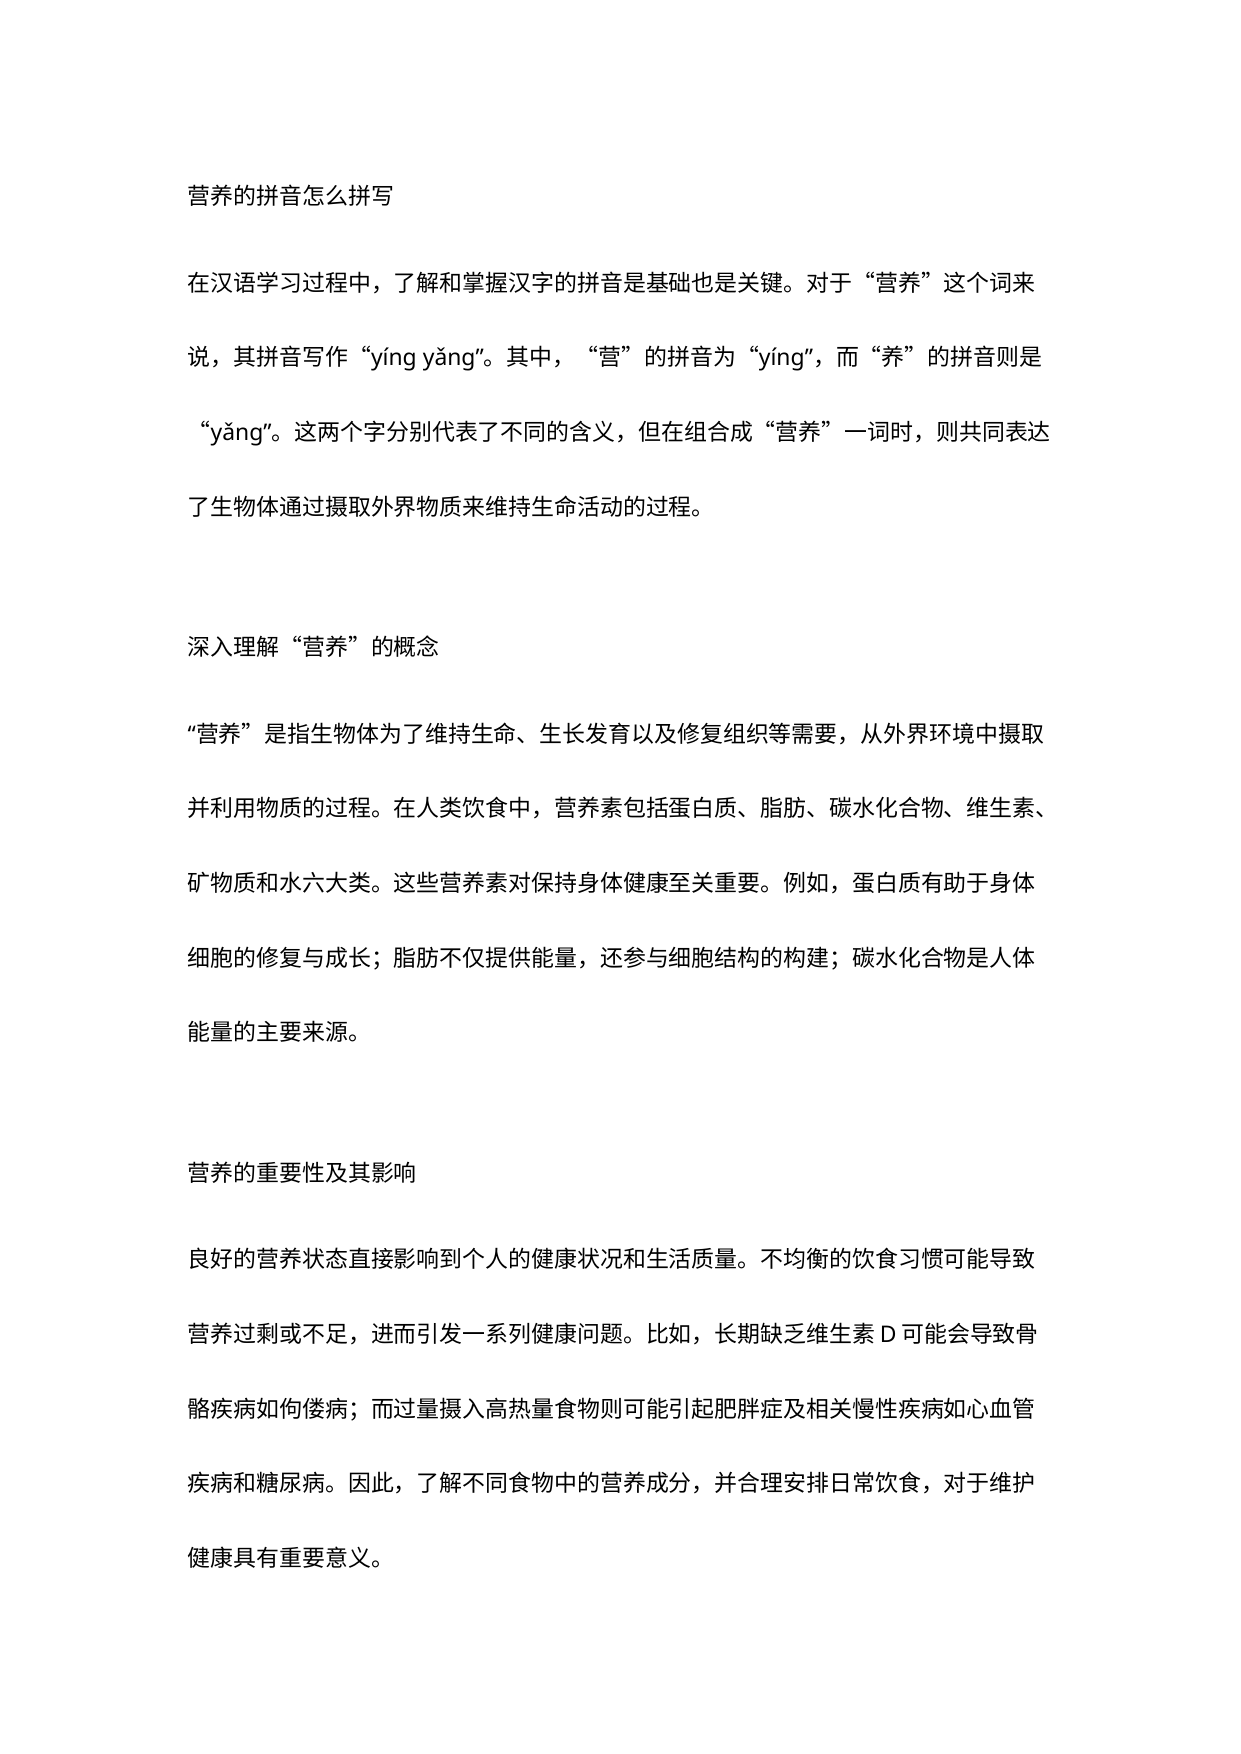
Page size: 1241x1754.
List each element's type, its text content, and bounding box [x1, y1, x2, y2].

text 深入理解“营养”的概念 [187, 613, 1053, 678]
text “营养”是指生物体为了维持生命、生长发育以及修复组织等需要，从外界环境中摄取并利用物质的过程。在人类饮食中，营养素包括蛋白质、脂肪、碳水化合物、维生素、矿物质和水六大类。这些营养素对保持身体健康至关重要。例如，蛋白质有助于身体细胞的修复与成长；脂肪不仅提供能量，还参与细胞结构的构建；碳水化合物是人体能量的主要来源。 [187, 699, 1053, 1063]
text 营养的拼音怎么拼写 [187, 162, 1053, 227]
text 在汉语学习过程中，了解和掌握汉字的拼音是基础也是关键。对于“营养”这个词来说，其拼音写作“yíng yǎng”。其中，“营”的拼音为“yíng”，而“养”的拼音则是“yǎng”。这两个字分别代表了不同的含义，但在组合成“营养”一词时，则共同表达了生物体通过摄取外界物质来维持生命活动的过程。 [187, 248, 1053, 538]
text 营养的重要性及其影响 [187, 1139, 1053, 1204]
text 良好的营养状态直接影响到个人的健康状况和生活质量。不均衡的饮食习惯可能导致营养过剩或不足，进而引发一系列健康问题。比如，长期缺乏维生素D可能会导致骨骼疾病如佝偻病；而过量摄入高热量食物则可能引起肥胖症及相关慢性疾病如心血管疾病和糖尿病。因此，了解不同食物中的营养成分，并合理安排日常饮食，对于维护健康具有重要意义。 [187, 1225, 1053, 1589]
